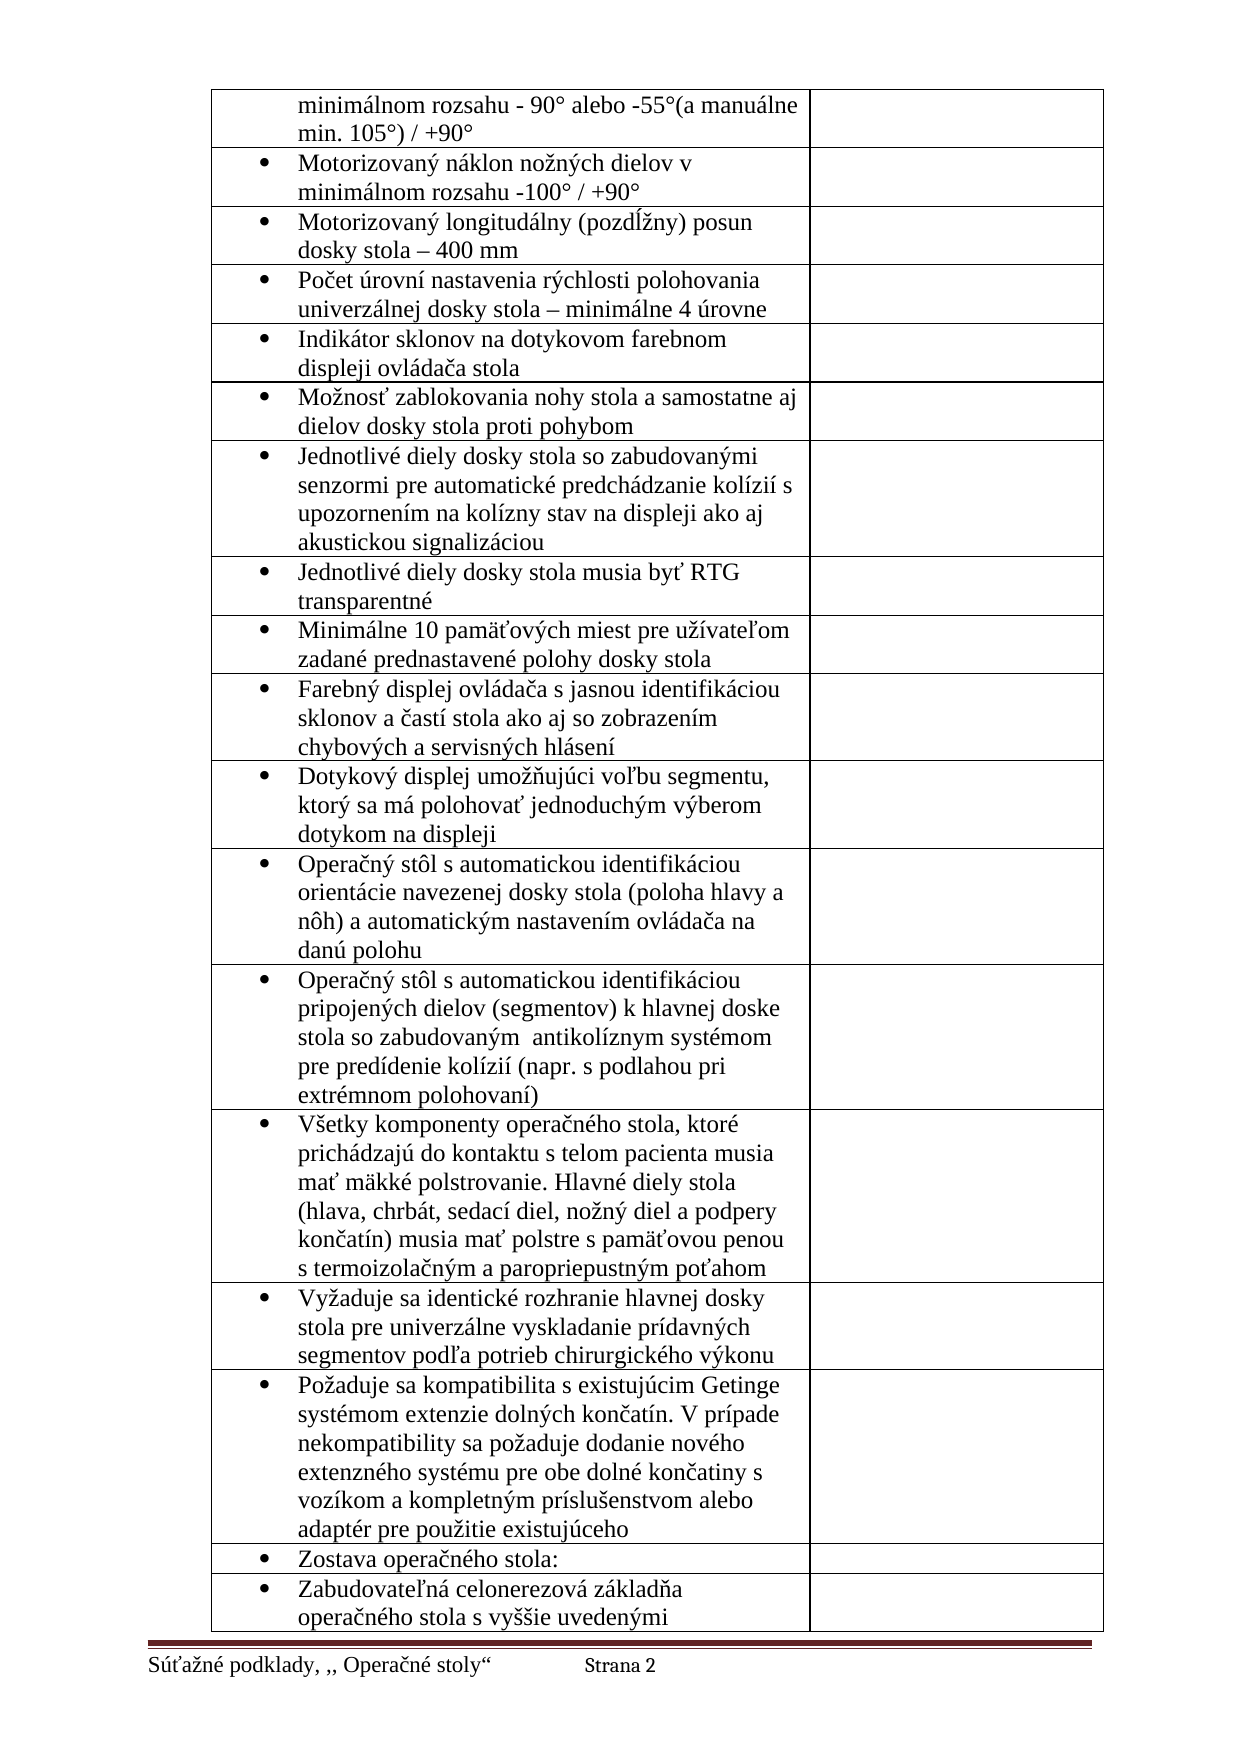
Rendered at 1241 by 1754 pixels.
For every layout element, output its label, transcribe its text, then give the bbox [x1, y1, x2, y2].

table_cell [811, 207, 1103, 264]
table_cell [811, 761, 1103, 848]
table_cell Indikátor sklonov na dotykovom farebnom displeji ovládača stola [212, 324, 809, 381]
table_cell [811, 616, 1103, 673]
table_cell Minimálne 10 pamäťových miest pre užívateľom zadané prednastavené polohy dosky stola [212, 616, 809, 673]
table_cell Motorizovaný longitudálny (pozdĺžny) posun dosky stola – 400 mm [212, 207, 809, 264]
table_cell Počet úrovní nastavenia rýchlosti polohovania univerzálnej dosky stola – minimálne 4 úrovne [212, 265, 809, 323]
table_cell Možnosť zablokovania nohy stola a samostatne aj dielov dosky stola proti pohybom [212, 383, 809, 440]
table_cell Všetky komponenty operačného stola, ktoré prichádzajú do kontaktu s telom pacienta musia mať mäkké polstrovanie. Hlavné diely stola (hlava, chrbát, sedací diel, nožný diel a podpery končatín) musia mať polstre s pamäťovou penou s termoizolačným a paropriepustným poťahom [212, 1110, 809, 1282]
table_cell [811, 1110, 1103, 1282]
table_cell Dotykový displej umožňujúci voľbu segmentu, ktorý sa má polohovať jednoduchým výberom dotykom na displeji [212, 761, 809, 848]
table_cell [811, 849, 1103, 964]
table_cell [811, 383, 1103, 440]
table_cell Jednotlivé diely dosky stola musia byť RTG transparentné [212, 557, 809, 614]
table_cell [212, 1574, 809, 1631]
table_cell Farebný displej ovládača s jasnou identifikáciou sklonov a častí stola ako aj so zobrazením chybových a servisných hlásení [212, 674, 809, 760]
table_cell [811, 148, 1103, 206]
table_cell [212, 90, 809, 147]
table_cell Operačný stôl s automatickou identifikáciou pripojených dielov (segmentov) k hlavnej doske stola so zabudovaným antikolíznym systémom pre predídenie kolízií (napr. s podlahou pri extrémnom polohovaní) [212, 965, 809, 1108]
table_cell [811, 965, 1103, 1108]
table_cell [811, 265, 1103, 323]
table_cell [811, 1544, 1103, 1573]
table_cell Motorizovaný náklon nožných dielov v minimálnom rozsahu -100° / +90° [212, 148, 809, 206]
table_cell [811, 1574, 1103, 1631]
table_cell [811, 557, 1103, 614]
table_cell Jednotlivé diely dosky stola so zabudovanými senzormi pre automatické predchádzanie kolízií s upozornením na kolízny stav na displeji ako aj akustickou signalizáciou [212, 441, 809, 556]
table_cell Vyžaduje sa identické rozhranie hlavnej dosky stola pre univerzálne vyskladanie prídavných segmentov podľa potrieb chirurgického výkonu [212, 1283, 809, 1369]
table_cell [811, 1283, 1103, 1369]
table_cell Operačný stôl s automatickou identifikáciou orientácie navezenej dosky stola (poloha hlavy a nôh) a automatickým nastavením ovládača na danú polohu [212, 849, 809, 964]
table_cell Požaduje sa kompatibilita s existujúcim Getinge systémom extenzie dolných končatín. V prípade nekompatibility sa požaduje dodanie nového extenzného systému pre obe dolné končatiny s vozíkom a kompletným príslušenstvom alebo adaptér pre použitie existujúceho [212, 1370, 809, 1543]
table_cell [811, 324, 1103, 381]
table_cell [811, 1370, 1103, 1543]
table_cell [811, 441, 1103, 556]
table_cell [811, 674, 1103, 760]
table_cell Zostava operačného stola: [212, 1544, 809, 1573]
table_cell [811, 90, 1103, 147]
